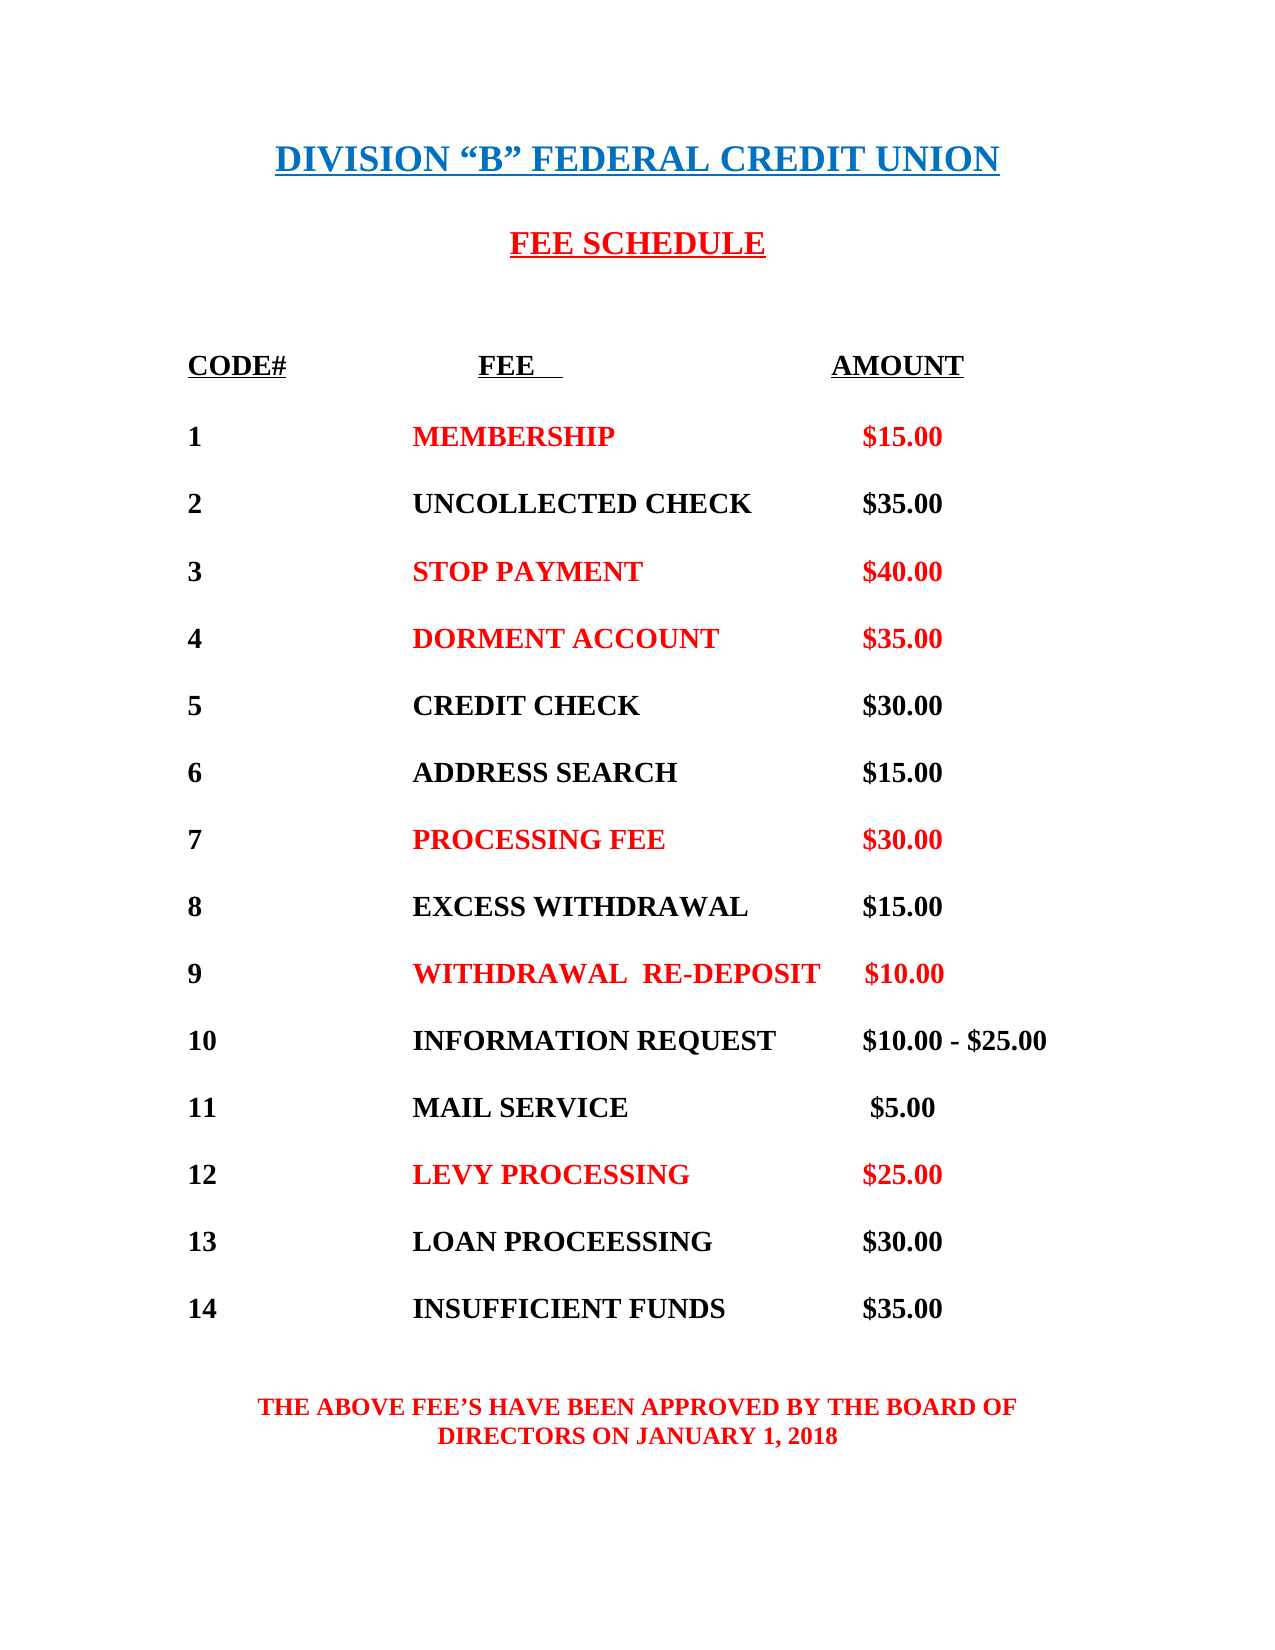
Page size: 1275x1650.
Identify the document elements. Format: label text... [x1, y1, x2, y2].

text 11 MAIL SERVICE $5.00 [187, 1090, 1087, 1124]
text 8 EXCESS WITHDRAWAL $15.00 [187, 889, 1087, 923]
text CODE# FEE AMOUNT [187, 348, 1087, 381]
text 10 INFORMATION REQUEST $10.00 - $25.00 [187, 1023, 1087, 1057]
text 14 INSUFFICIENT FUNDS $35.00 [187, 1292, 1087, 1325]
text THE ABOVE FEE’S HAVE BEEN APPROVED BY THE BOARD OF DIRECTORS ON JANUARY 1, 2018 [187, 1392, 1087, 1450]
text 9 WITHDRAWAL RE-DEPOSIT $10.00 [187, 956, 1087, 990]
text 7 PROCESSING FEE $30.00 [187, 822, 1087, 856]
text 3 STOP PAYMENT $40.00 [187, 554, 1087, 587]
text 13 LOAN PROCEESSING $30.00 [187, 1224, 1087, 1258]
text 4 DORMENT ACCOUNT $35.00 [187, 621, 1087, 654]
text FEE SCHEDULE [187, 223, 1087, 261]
text 2 UNCOLLECTED CHECK $35.00 [187, 487, 1087, 520]
text 1 MEMBERSHIP $15.00 [187, 419, 1087, 453]
text 5 CREDIT CHECK $30.00 [187, 688, 1087, 721]
text 6 ADDRESS SEARCH $15.00 [187, 755, 1087, 788]
text 12 LEVY PROCESSING $25.00 [187, 1157, 1087, 1191]
text DIVISION “B” FEDERAL CREDIT UNION [187, 137, 1087, 180]
